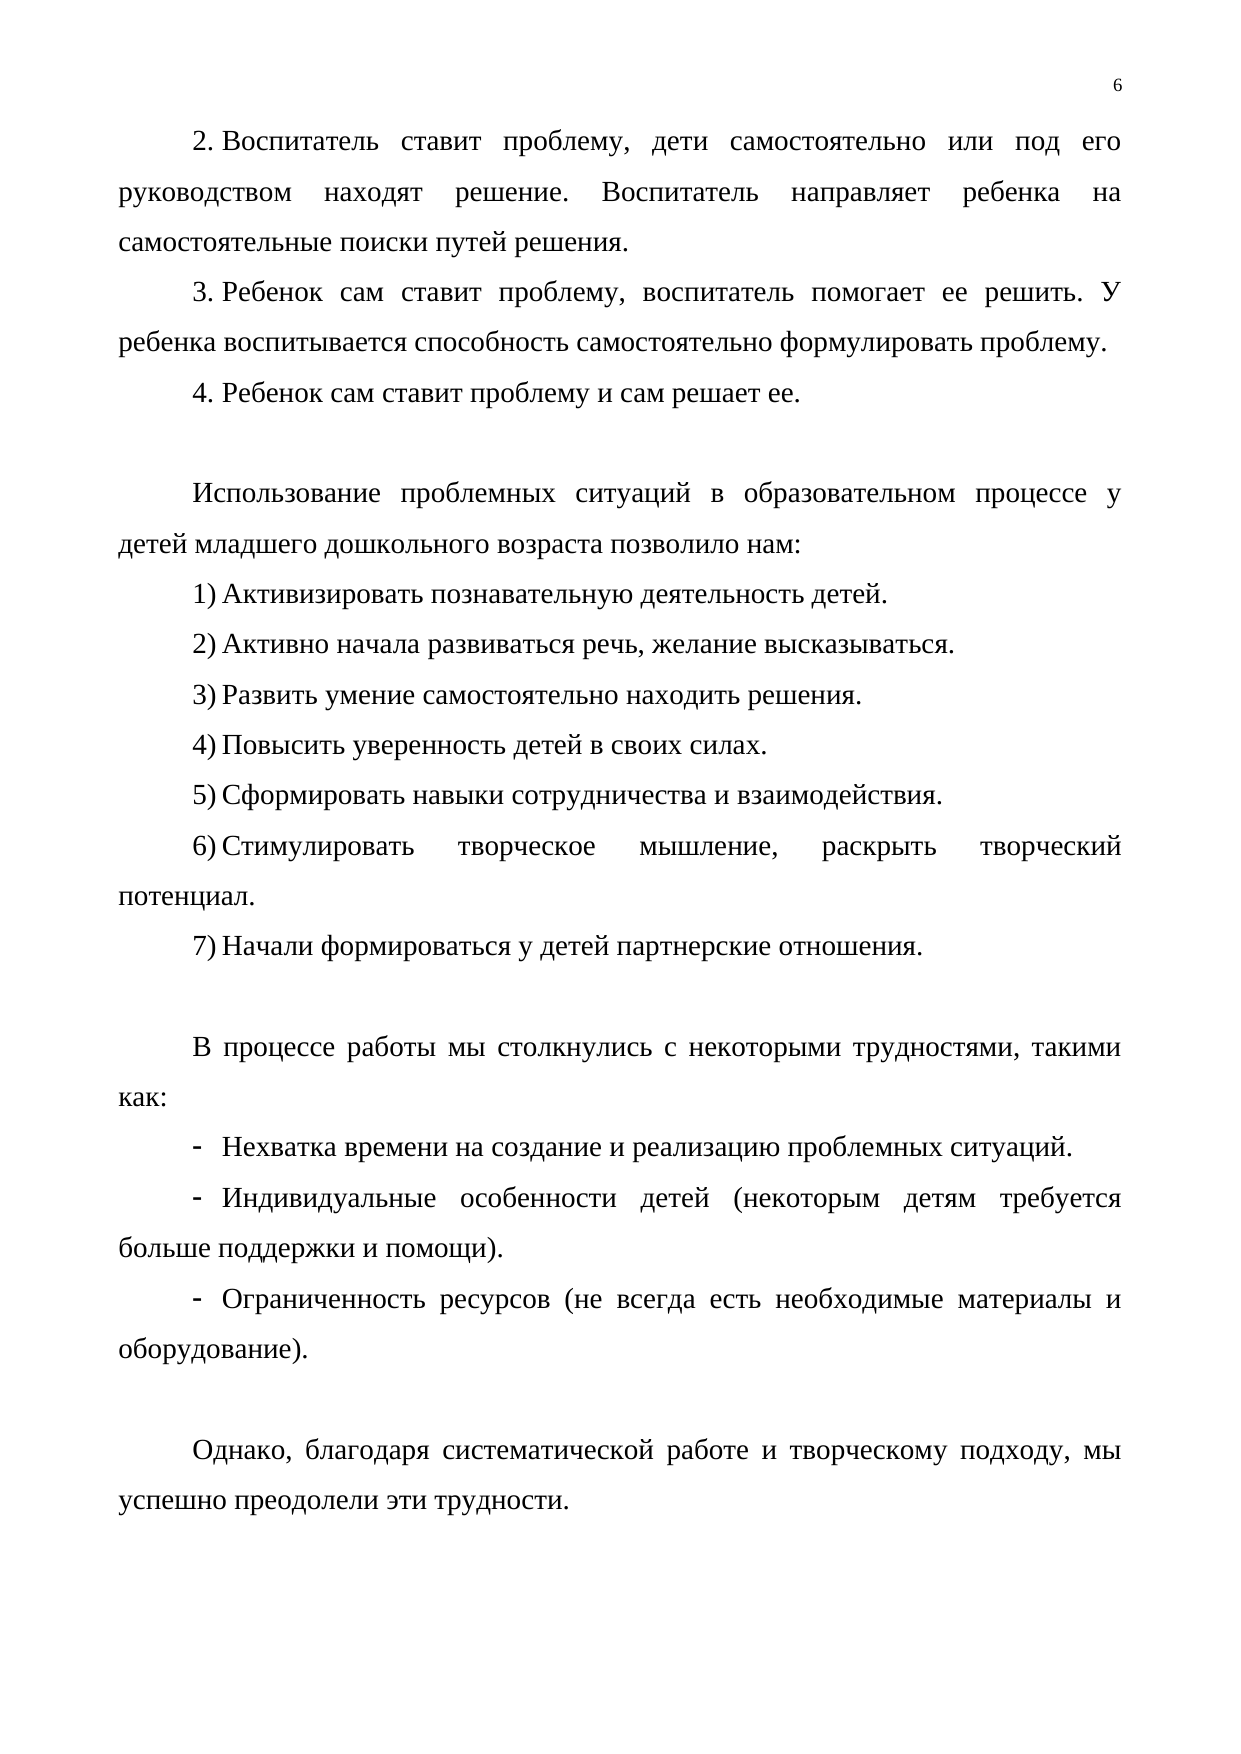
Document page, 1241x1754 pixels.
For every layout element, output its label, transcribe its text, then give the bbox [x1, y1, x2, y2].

list Активизировать познавательную деятельность детей. [118, 576, 1122, 610]
list Нехватка времени на создание и реализацию проблемных ситуаций. [118, 1129, 1122, 1163]
text В процессе работы мы столкнулись с некоторыми трудностями, такими как: [118, 1029, 1122, 1113]
list Стимулировать творческое мышление, раскрыть творческий потенциал. [118, 828, 1122, 912]
list Ребенок сам ставит проблему и сам решает ее. [118, 375, 1122, 408]
list Начали формироваться у детей партнерские отношения. [118, 928, 1122, 962]
list Воспитатель ставит проблему, дети самостоятельно или под его руководством находят решение. Воспитатель направляет ребенка на самостоятельные поиски путей решения. [118, 123, 1122, 257]
list Ребенок сам ставит проблему, воспитатель помогает ее решить. У ребенка воспитывается способность самостоятельно формулировать проблему. [118, 274, 1122, 358]
list Ограниченность ресурсов (не всегда есть необходимые материалы и оборудование). [118, 1281, 1122, 1365]
list Сформировать навыки сотрудничества и взаимодействия. [118, 777, 1122, 811]
list Индивидуальные особенности детей (некоторым детям требуется больше поддержки и помощи). [118, 1180, 1122, 1264]
list Повысить уверенность детей в своих силах. [118, 727, 1122, 761]
list Развить умение самостоятельно находить решения. [118, 677, 1122, 710]
list Активно начала развиваться речь, желание высказываться. [118, 626, 1122, 660]
text Однако, благодаря систематической работе и творческому подходу, мы успешно преодолели эти трудности. [118, 1432, 1122, 1516]
text Использование проблемных ситуаций в образовательном процессе у детей младшего дошкольного возраста позволило нам: [118, 476, 1122, 559]
